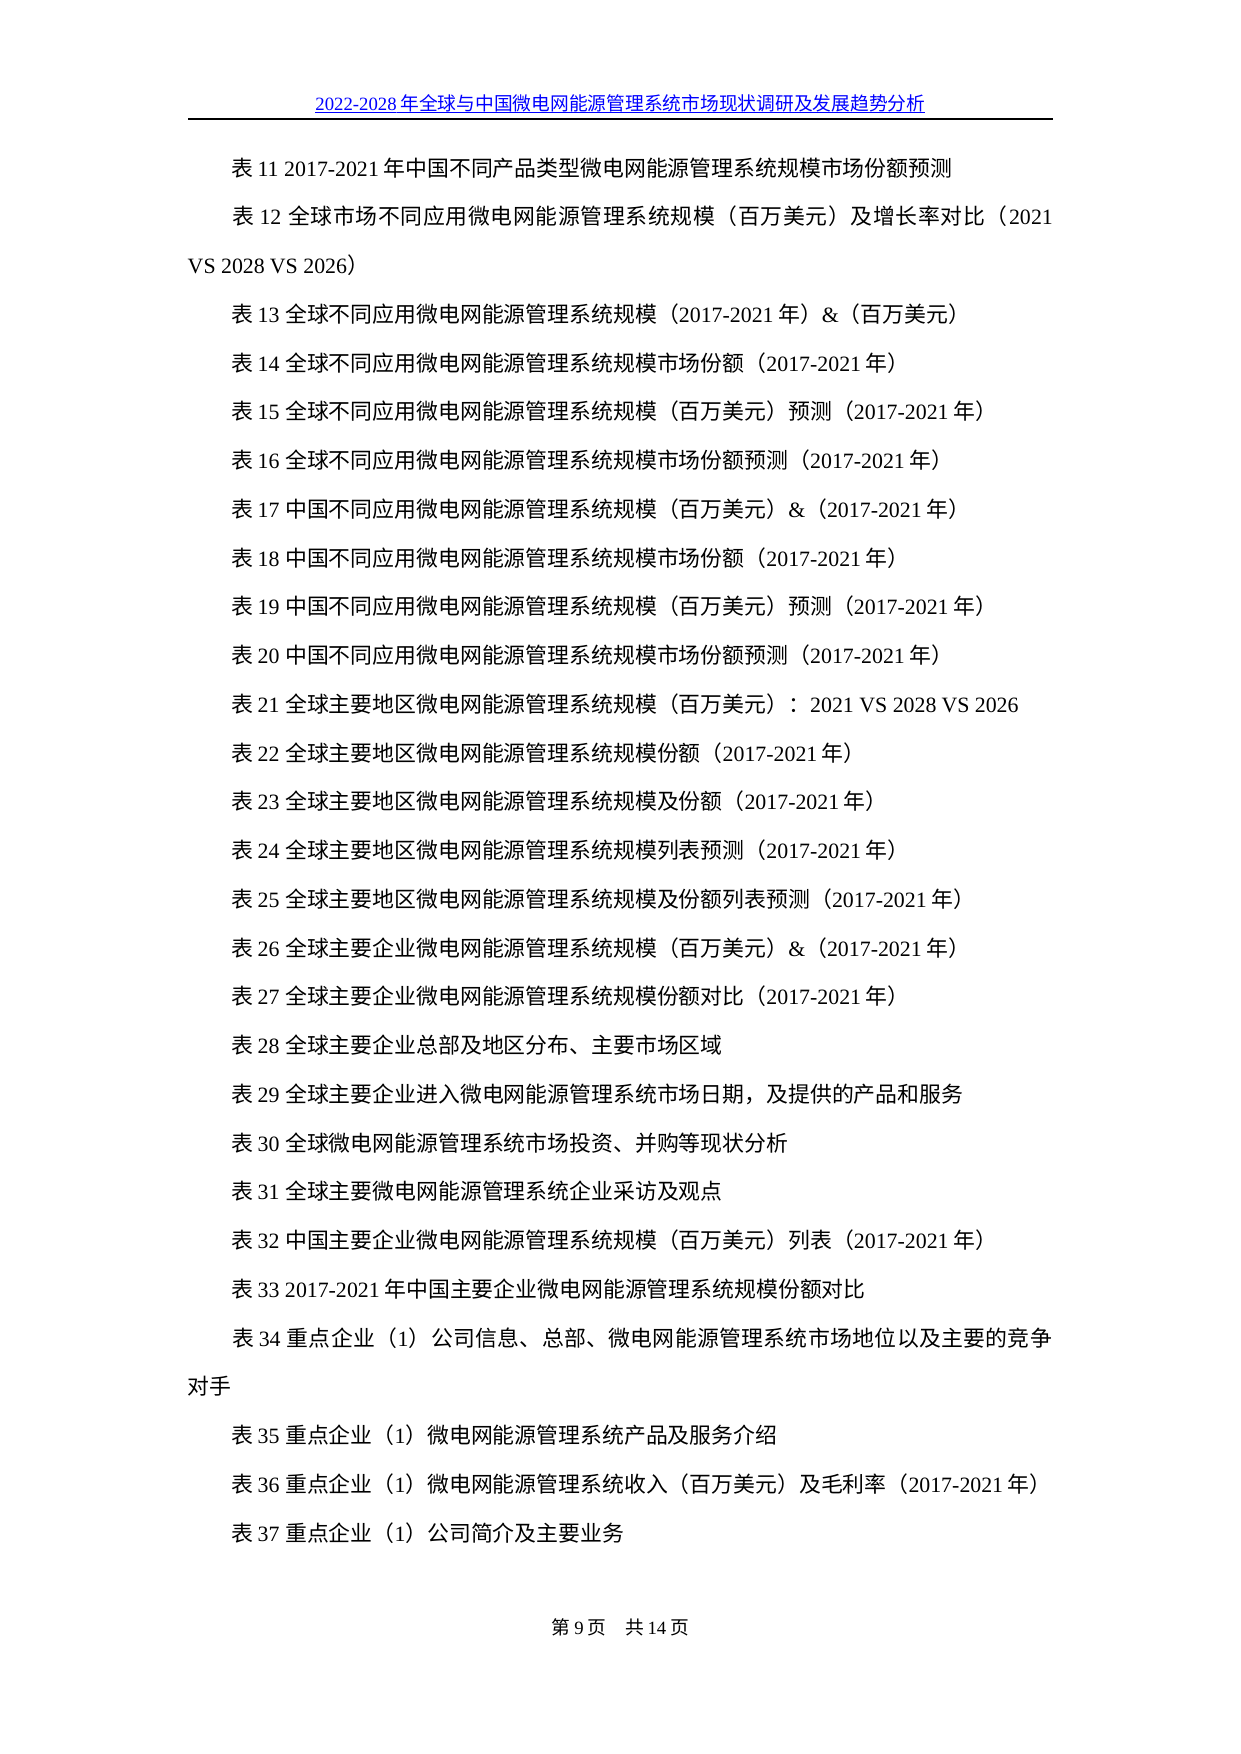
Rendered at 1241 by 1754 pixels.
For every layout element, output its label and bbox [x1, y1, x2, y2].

text [187, 150, 1053, 1548]
